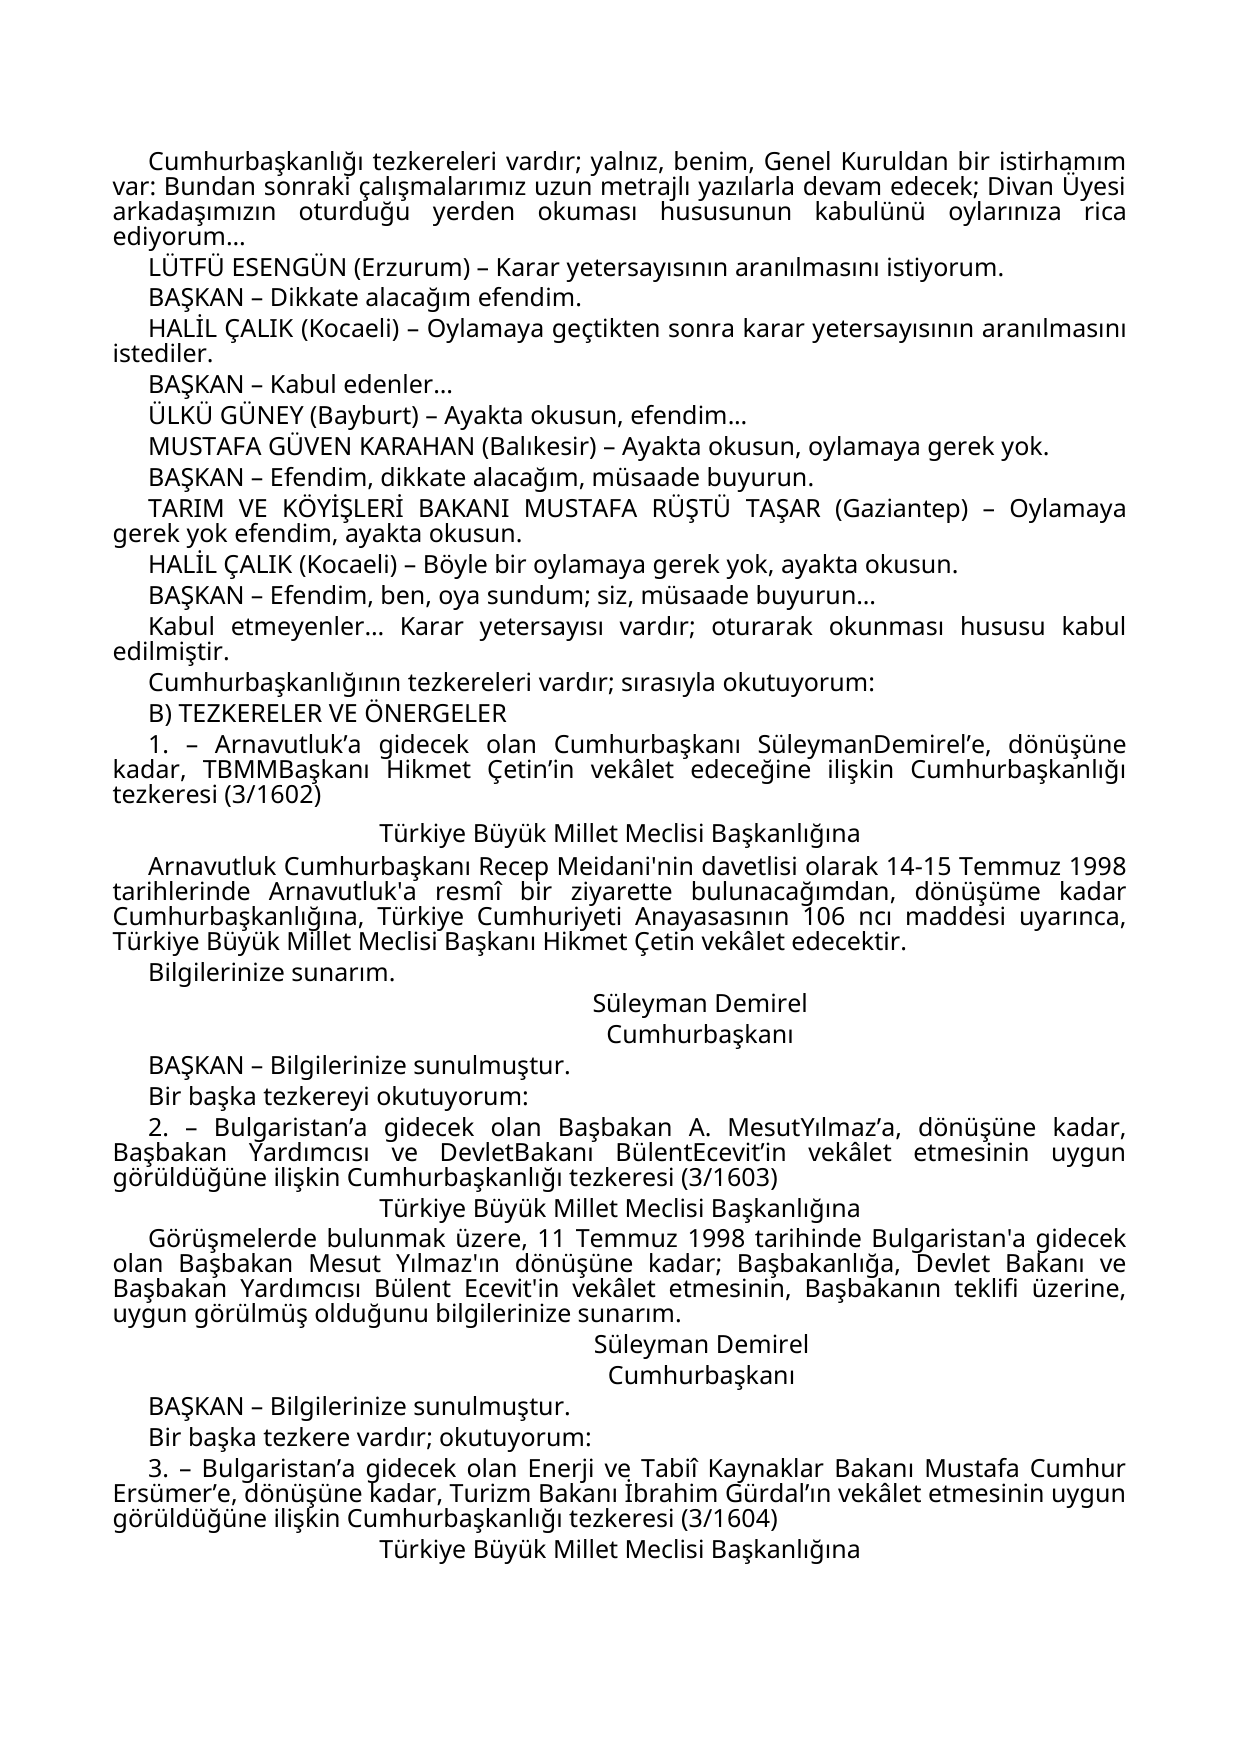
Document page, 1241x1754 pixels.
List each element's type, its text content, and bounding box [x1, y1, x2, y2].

text LÜTFÜ ESENGÜN (Erzurum) – Karar yetersayısının aranılmasını istiyorum. [112, 256, 1128, 281]
text Kabul etmeyenler... Karar yetersayısı vardır; oturarak okunması hususu kabul edilmiştir. [112, 615, 1128, 665]
text B) TEZKERELER VE ÖNERGELER [112, 702, 1128, 727]
text Cumhurbaşkanlığı tezkereleri vardır; yalnız, benim, Genel Kuruldan bir istirhamım var: Bundan sonraki çalışmalarımız uzun metrajlı yazılarla devam edecek; Divan Üyesi arkadaşımızın oturduğu yerden okuması hususunun kabulünü oylarınıza rica ediyorum... [112, 150, 1128, 250]
text 3. – Bulgaristan’a gidecek olan Enerji ve Tabiî Kaynaklar Bakanı Mustafa Cumhur Ersümer’e, dönüşüne kadar, Turizm Bakanı İbrahim Gürdal’ın vekâlet etmesinin uygun görüldüğüne ilişkin Cumhurbaşkanlığı tezkeresi (3/1604) [112, 1458, 1128, 1533]
text 1. – Arnavutluk’a gidecek olan Cumhurbaşkanı SüleymanDemirel’e, dönüşüne kadar, TBMMBaşkanı Hikmet Çetin’in vekâlet edeceğine ilişkin Cumhurbaşkanlığı tezkeresi (3/1602) [112, 733, 1128, 808]
text Görüşmelerde bulunmak üzere, 11 Temmuz 1998 tarihinde Bulgaristan'a gidecek olan Başbakan Mesut Yılmaz'ın dönüşüne kadar; Başbakanlığa, Devlet Bakanı ve Başbakan Yardımcısı Bülent Ecevit'in vekâlet etmesinin, Başbakanın teklifi üzerine, uygun görülmüş olduğunu bilgilerinize sunarım. [112, 1228, 1128, 1328]
text 2. – Bulgaristan’a gidecek olan Başbakan A. MesutYılmaz’a, dönüşüne kadar, Başbakan Yardımcısı ve DevletBakanı BülentEcevit’in vekâlet etmesinin uygun görüldüğüne ilişkin Cumhurbaşkanlığı tezkeresi (3/1603) [112, 1116, 1128, 1191]
text Cumhurbaşkanı [112, 1023, 1128, 1048]
text Türkiye Büyük Millet Meclisi Başkanlığına [112, 1197, 1128, 1222]
text TARIM VE KÖYİŞLERİ BAKANI MUSTAFA RÜŞTÜ TAŞAR (Gaziantep) – Oylamaya gerek yok efendim, ayakta okusun. [112, 497, 1128, 547]
text BAŞKAN – Bilgilerinize sunulmuştur. [112, 1396, 1128, 1421]
text BAŞKAN – Bilgilerinize sunulmuştur. [112, 1054, 1128, 1079]
text Bir başka tezkereyi okutuyorum: [112, 1085, 1128, 1110]
text Cumhurbaşkanı [112, 1365, 1128, 1390]
text Cumhurbaşkanlığının tezkereleri vardır; sırasıyla okutuyorum: [112, 671, 1128, 696]
text ÜLKÜ GÜNEY (Bayburt) – Ayakta okusun, efendim... [112, 405, 1128, 430]
text Bilgilerinize sunarım. [112, 961, 1128, 986]
text Türkiye Büyük Millet Meclisi Başkanlığına [112, 814, 1128, 849]
text MUSTAFA GÜVEN KARAHAN (Balıkesir) – Ayakta okusun, oylamaya gerek yok. [112, 436, 1128, 461]
text HALİL ÇALIK (Kocaeli) – Böyle bir oylamaya gerek yok, ayakta okusun. [112, 553, 1128, 578]
text BAŞKAN – Kabul edenler... [112, 374, 1128, 399]
text BAŞKAN – Efendim, dikkate alacağım, müsaade buyurun. [112, 467, 1128, 492]
text Süleyman Demirel [112, 1334, 1128, 1359]
text Süleyman Demirel [112, 992, 1128, 1017]
text HALİL ÇALIK (Kocaeli) – Oylamaya geçtikten sonra karar yetersayısının aranılmasını istediler. [112, 318, 1128, 368]
text BAŞKAN – Efendim, ben, oya sundum; siz, müsaade buyurun... [112, 584, 1128, 609]
text Arnavutluk Cumhurbaşkanı Recep Meidani'nin davetlisi olarak 14-15 Temmuz 1998 tarihlerinde Arnavutluk'a resmî bir ziyarette bulunacağımdan, dönüşüme kadar Cumhurbaşkanlığına, Türkiye Cumhuriyeti Anayasasının 106 ncı maddesi uyarınca, Türkiye Büyük Millet Meclisi Başkanı Hikmet Çetin vekâlet edecektir. [112, 855, 1128, 955]
text Bir başka tezkere vardır; okutuyorum: [112, 1427, 1128, 1452]
text BAŞKAN – Dikkate alacağım efendim. [112, 287, 1128, 312]
text Türkiye Büyük Millet Meclisi Başkanlığına [112, 1538, 1128, 1563]
